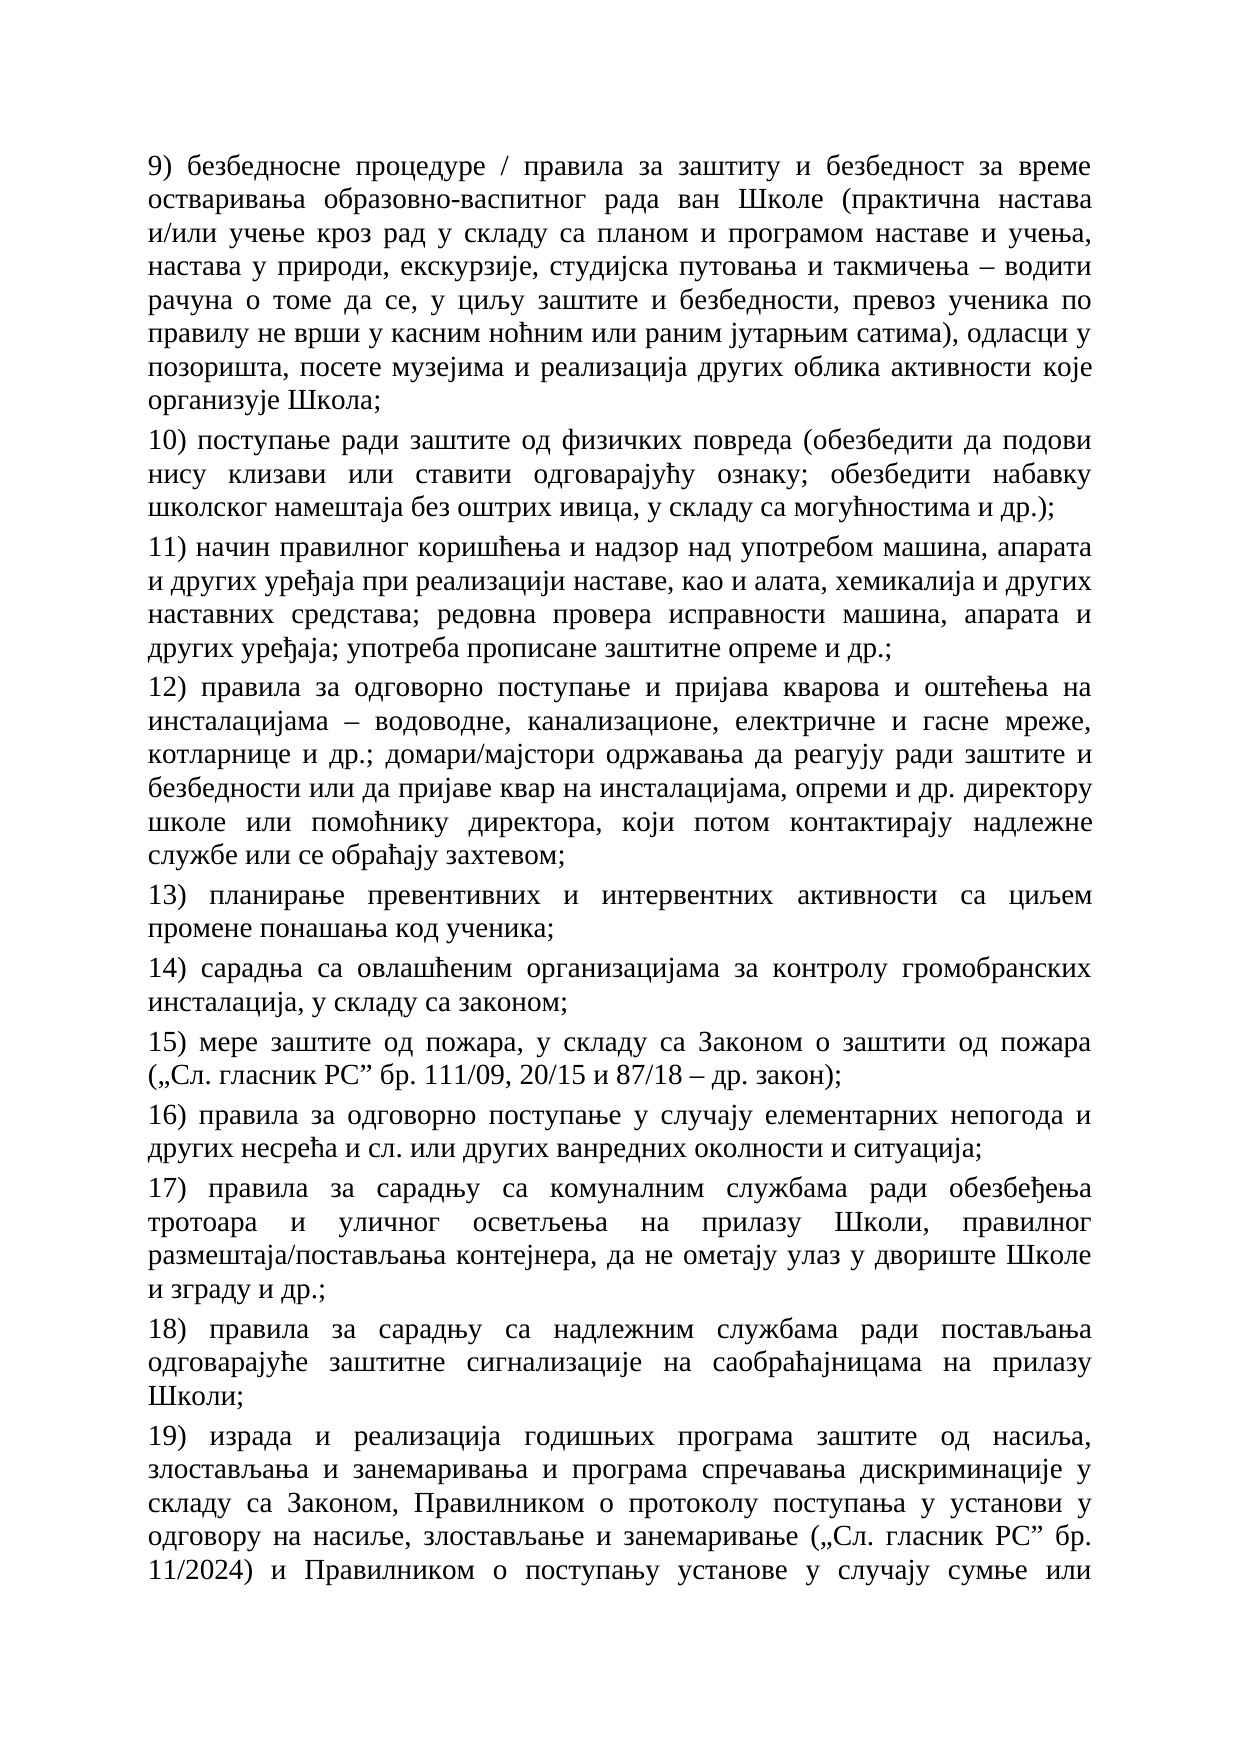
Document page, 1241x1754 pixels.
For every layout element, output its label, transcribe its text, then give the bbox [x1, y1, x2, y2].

text 18) правила за сарадњу са надлежним службама ради постављања одговарајуће заштитне сигнализације на саобраћајницама на прилазу Школи; [148, 1311, 1093, 1411]
text 13) планирање превентивних и интервентних активности са циљем промене понашања код ученика; [148, 877, 1093, 944]
text 9) безбедносне процедуре / правила за заштиту и безбедност за време остваривања образовно-васпитног рада ван Школе (практична настава и/или учење кроз рад у складу са планом и програмом наставе и учења, настава у природи, екскурзије, студијска путовања и такмичења – водити рачуна о томе да се, у циљу заштите и безбедности, превоз ученика по правилу не врши у касним ноћним или раним јутарњим сатима), одласци у позоришта, посете музејима и реализација других облика активности које организује Школа; [148, 148, 1093, 416]
text 16) правила за одговорно поступање у случају елементарних непогода и других нecpeћa и сл. или других ванредних околности и ситуација; [148, 1097, 1093, 1164]
text 17) правила за сарадњу са комуналним службама ради обезбеђења тротоара и уличног осветљења на прилазу Школи, правилног размештаја/постављања контејнера, да не ометају улаз у двориште Школе и зграду и др.; [148, 1170, 1093, 1304]
text 14) сарадња са овлашћеним организацијама за контролу громобранских инсталација, у складу са законом; [148, 950, 1093, 1017]
text 11) начин правилног коришћења и надзор над употребом машина, апарата и других уређаја при реализацији наставе, као и алата, хемикалија и других наставних средстава; редовна провера исправности машина, апарата и других уређаја; употреба прописане заштитне опреме и др.; [148, 529, 1093, 663]
text 12) правила за одговорно поступање и пријава кварова и оштећења на инсталацијама – водоводне, канализационе, електричне и гасне мреже, котларнице и др.; домари/мајстори одржавања да реагују ради заштите и безбедности или да пријаве квар на инсталацијама, опреми и др. директору школе или помоћнику директора, који потом контактирају надлежне службе или се обраћају захтевом; [148, 669, 1093, 871]
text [148, 1418, 1093, 1585]
text 10) поступање ради заштите од физичких повреда (обезбедити да подови нису клизави или ставити одговарајућу ознаку; обезбедити набавку школског намештаја без оштрих ивица, у складу са могућностима и др.); [148, 422, 1093, 523]
text 15) мере заштите од пожара, у складу са Законом о заштити од пожара („Сл. гласник PCˮ бр. 111/09, 20/15 и 87/18 – др. закон); [148, 1024, 1093, 1091]
